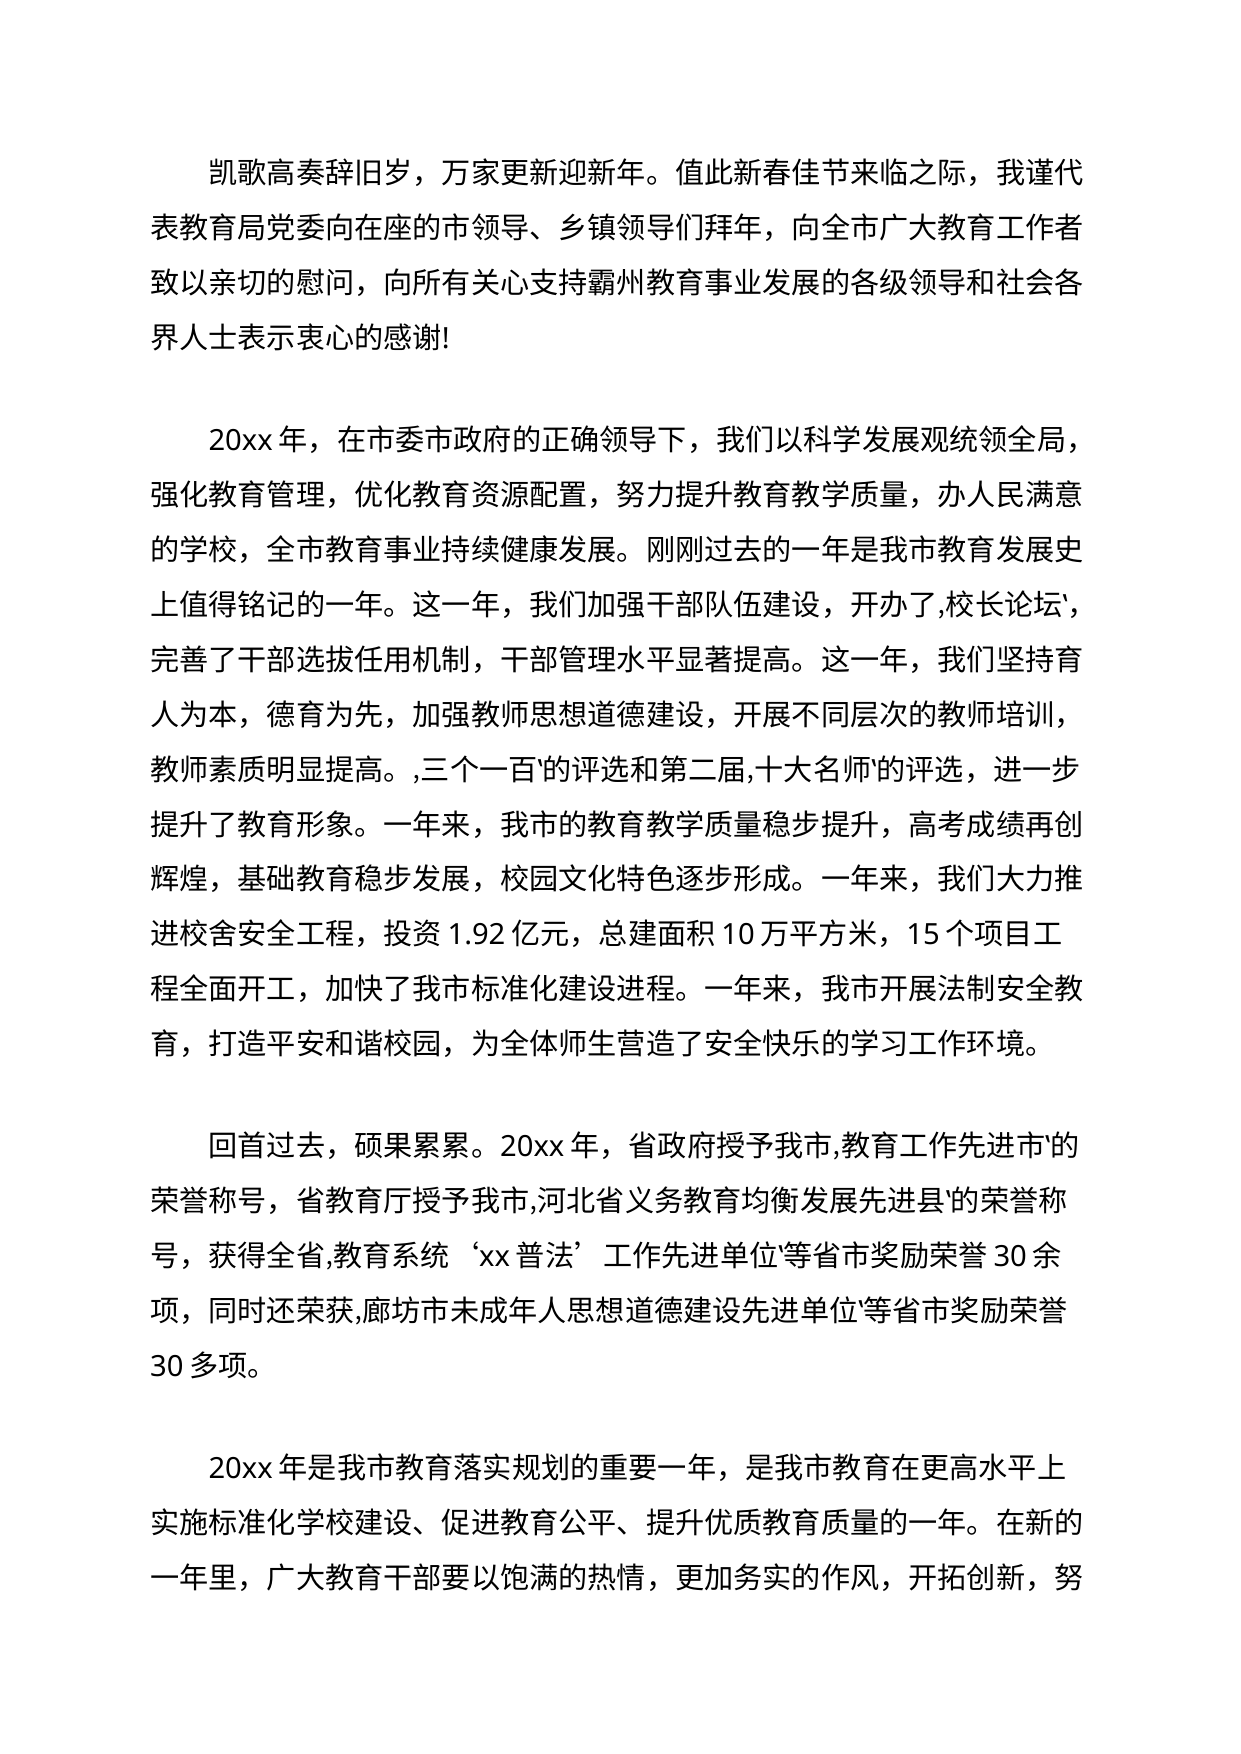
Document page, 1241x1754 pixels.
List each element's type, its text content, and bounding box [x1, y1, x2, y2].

text 回首过去，硕果累累。20xx年，省政府授予我市‚教育工作先进市‛的荣誉称号，省教育厅授予我市‚河北省义务教育均衡发展先进县‛的荣誉称号，获得全省‚教育系统‘xx普法’工作先进单位‛等省市奖励荣誉30余项，同时还荣获‚廊坊市未成年人思想道德建设先进单位‛等省市奖励荣誉30多项。 [150, 1122, 1090, 1385]
text 凯歌高奏辞旧岁，万家更新迎新年。值此新春佳节来临之际，我谨代表教育局党委向在座的市领导、乡镇领导们拜年，向全市广大教育工作者致以亲切的慰问，向所有关心支持霸州教育事业发展的各级领导和社会各界人士表示衷心的感谢! [150, 150, 1090, 357]
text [150, 1444, 1090, 1596]
text 20xx年，在市委市政府的正确领导下，我们以科学发展观统领全局，强化教育管理，优化教育资源配置，努力提升教育教学质量，办人民满意的学校，全市教育事业持续健康发展。刚刚过去的一年是我市教育发展史上值得铭记的一年。这一年，我们加强干部队伍建设，开办了‚校长论坛‛，完善了干部选拔任用机制，干部管理水平显著提高。这一年，我们坚持育人为本，德育为先，加强教师思想道德建设，开展不同层次的教师培训，教师素质明显提高。‚三个一百‛的评选和第二届‚十大名师‛的评选，进一步提升了教育形象。一年来，我市的教育教学质量稳步提升，高考成绩再创辉煌，基础教育稳步发展，校园文化特色逐步形成。一年来，我们大力推进校舍安全工程，投资1.92亿元，总建面积10万平方米，15个项目工程全面开工，加快了我市标准化建设进程。一年来，我市开展法制安全教育，打造平安和谐校园，为全体师生营造了安全快乐的学习工作环境。 [150, 417, 1090, 1063]
